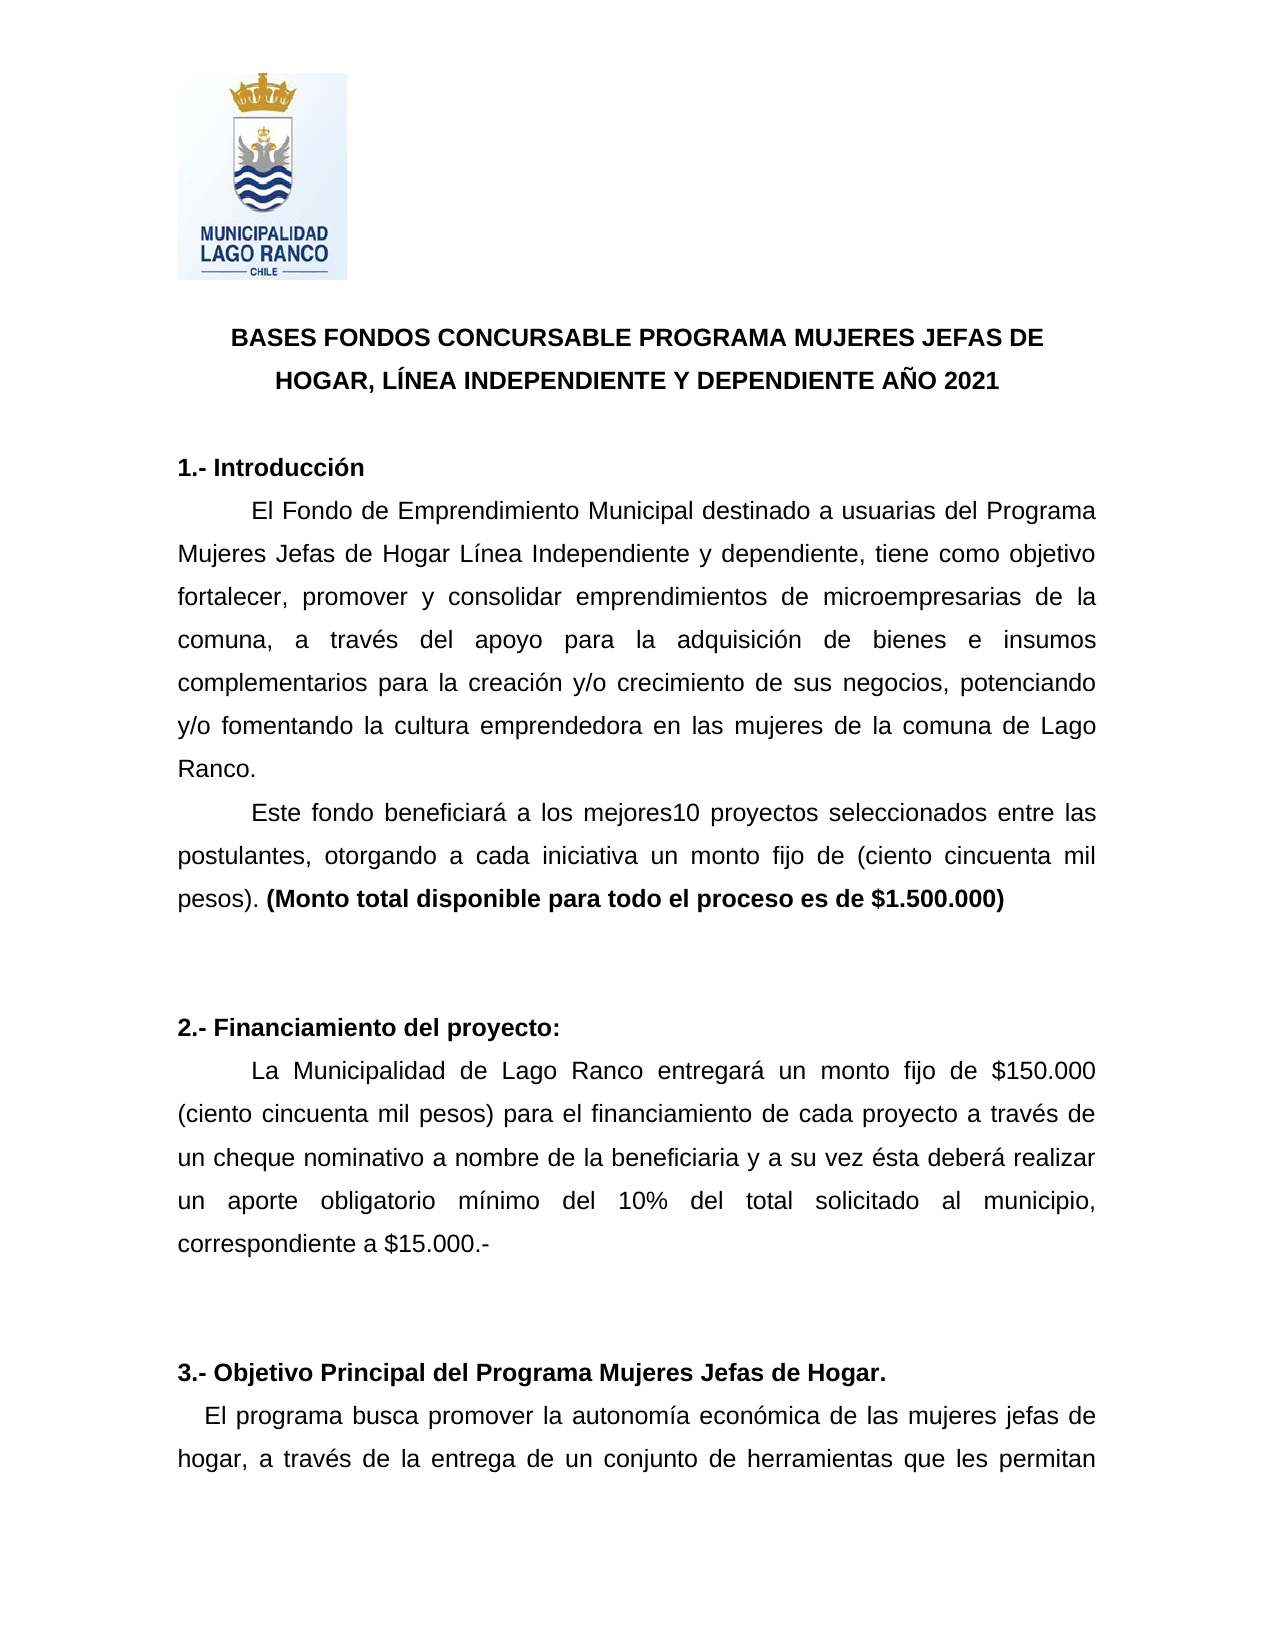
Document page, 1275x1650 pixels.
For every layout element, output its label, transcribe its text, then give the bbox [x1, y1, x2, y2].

picture [177, 73, 348, 280]
text 2.- Financiamiento del proyecto: [177, 1013, 1098, 1042]
text El Fondo de Emprendimiento Municipal destinado a usuarias del Programa Mujeres Jefas de Hogar Línea Independiente y dependiente, tiene como objetivo fortalecer, promover y consolidar emprendimientos de microempresarias de la comuna, a través del apoyo para la adquisición de bienes e insumos complementarios para la creación y/o crecimiento de sus negocios, potenciando y/o fomentando la cultura emprendedora en las mujeres de la comuna de Lago Ranco. [177, 496, 1098, 783]
text 3.- Objetivo Principal del Programa Mujeres Jefas de Hogar. [177, 1358, 1098, 1387]
text BASES FONDOS CONCURSABLE PROGRAMA MUJERES JEFAS DE HOGAR, LÍNEA INDEPENDIENTE Y DEPENDIENTE AÑO 2021 [177, 323, 1098, 395]
text Este fondo beneficiará a los mejores10 proyectos seleccionados entre las postulantes, otorgando a cada iniciativa un monto fijo de (ciento cincuenta mil pesos). (Monto total disponible para todo el proceso es de $1.500.000) [177, 797, 1098, 912]
text 1.- Introducción [177, 452, 1098, 481]
text La Municipalidad de Lago Ranco entregará un monto fijo de $150.000 (ciento cincuenta mil pesos) para el financiamiento de cada proyecto a través de un cheque nominativo a nombre de la beneficiaria y a su vez ésta deberá realizar un aporte obligatorio mínimo del 10% del total solicitado al municipio, correspondiente a $15.000.- [177, 1056, 1098, 1257]
